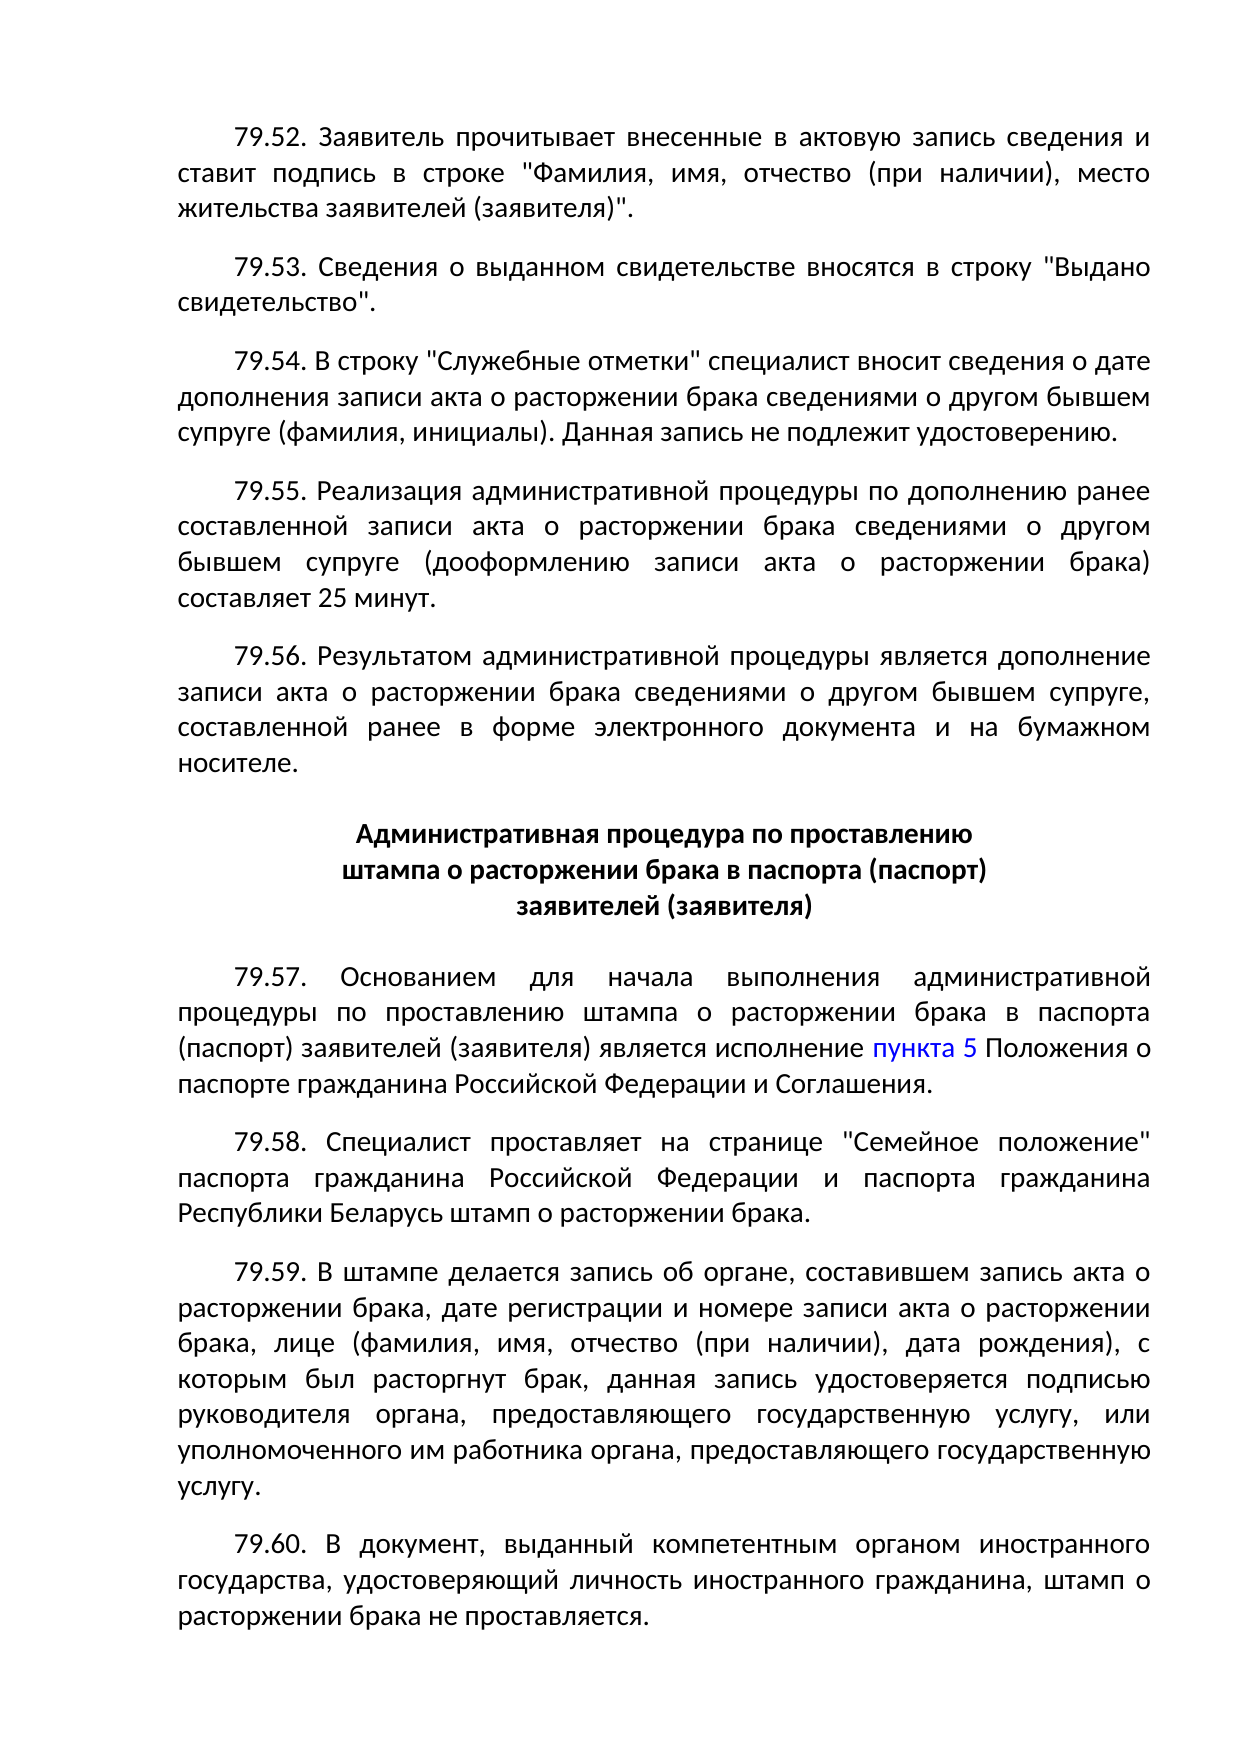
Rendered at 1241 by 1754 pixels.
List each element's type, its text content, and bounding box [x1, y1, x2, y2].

text 79.53. Сведения о выданном свидетельстве вносятся в строку "Выдано свидетельство". [177, 248, 1152, 319]
text 79.60. В документ, выданный компетентным органом иностранного государства, удостоверяющий личность иностранного гражданина, штамп о расторжении брака не проставляется. [177, 1525, 1152, 1632]
text 79.54. В строку "Служебные отметки" специалист вносит сведения о дате дополнения записи акта о расторжении брака сведениями о другом бывшем супруге (фамилия, инициалы). Данная запись не подлежит удостоверению. [177, 342, 1152, 449]
title штампа о расторжении брака в паспорта (паспорт) [177, 851, 1152, 887]
text 79.55. Реализация административной процедуры по дополнению ранее составленной записи акта о расторжении брака сведениями о другом бывшем супруге (дооформлению записи акта о расторжении брака) составляет 25 минут. [177, 472, 1152, 614]
text 79.56. Результатом административной процедуры является дополнение записи акта о расторжении брака сведениями о другом бывшем супруге, составленной ранее в форме электронного документа и на бумажном носителе. [177, 637, 1152, 780]
text 79.57. Основанием для начала выполнения административной процедуры по проставлению штампа о расторжении брака в паспорта (паспорт) заявителей (заявителя) является исполнение пункта 5 Положения о паспорте гражданина Российской Федерации и Соглашения. [177, 958, 1152, 1100]
text 79.59. В штампе делается запись об органе, составившем запись акта о расторжении брака, дате регистрации и номере записи акта о расторжении брака, лице (фамилия, имя, отчество (при наличии), дата рождения), с которым был расторгнут брак, данная запись удостоверяется подписью руководителя органа, предоставляющего государственную услугу, или уполномоченного им работника органа, предоставляющего государственную услугу. [177, 1253, 1152, 1502]
text 79.52. Заявитель прочитывает внесенные в актовую запись сведения и ставит подпись в строке "Фамилия, имя, отчество (при наличии), место жительства заявителей (заявителя)". [177, 118, 1152, 225]
title Административная процедура по проставлению [177, 815, 1152, 851]
text 79.58. Специалист проставляет на странице "Семейное положение" паспорта гражданина Российской Федерации и паспорта гражданина Республики Беларусь штамп о расторжении брака. [177, 1123, 1152, 1230]
title заявителей (заявителя) [177, 887, 1152, 922]
